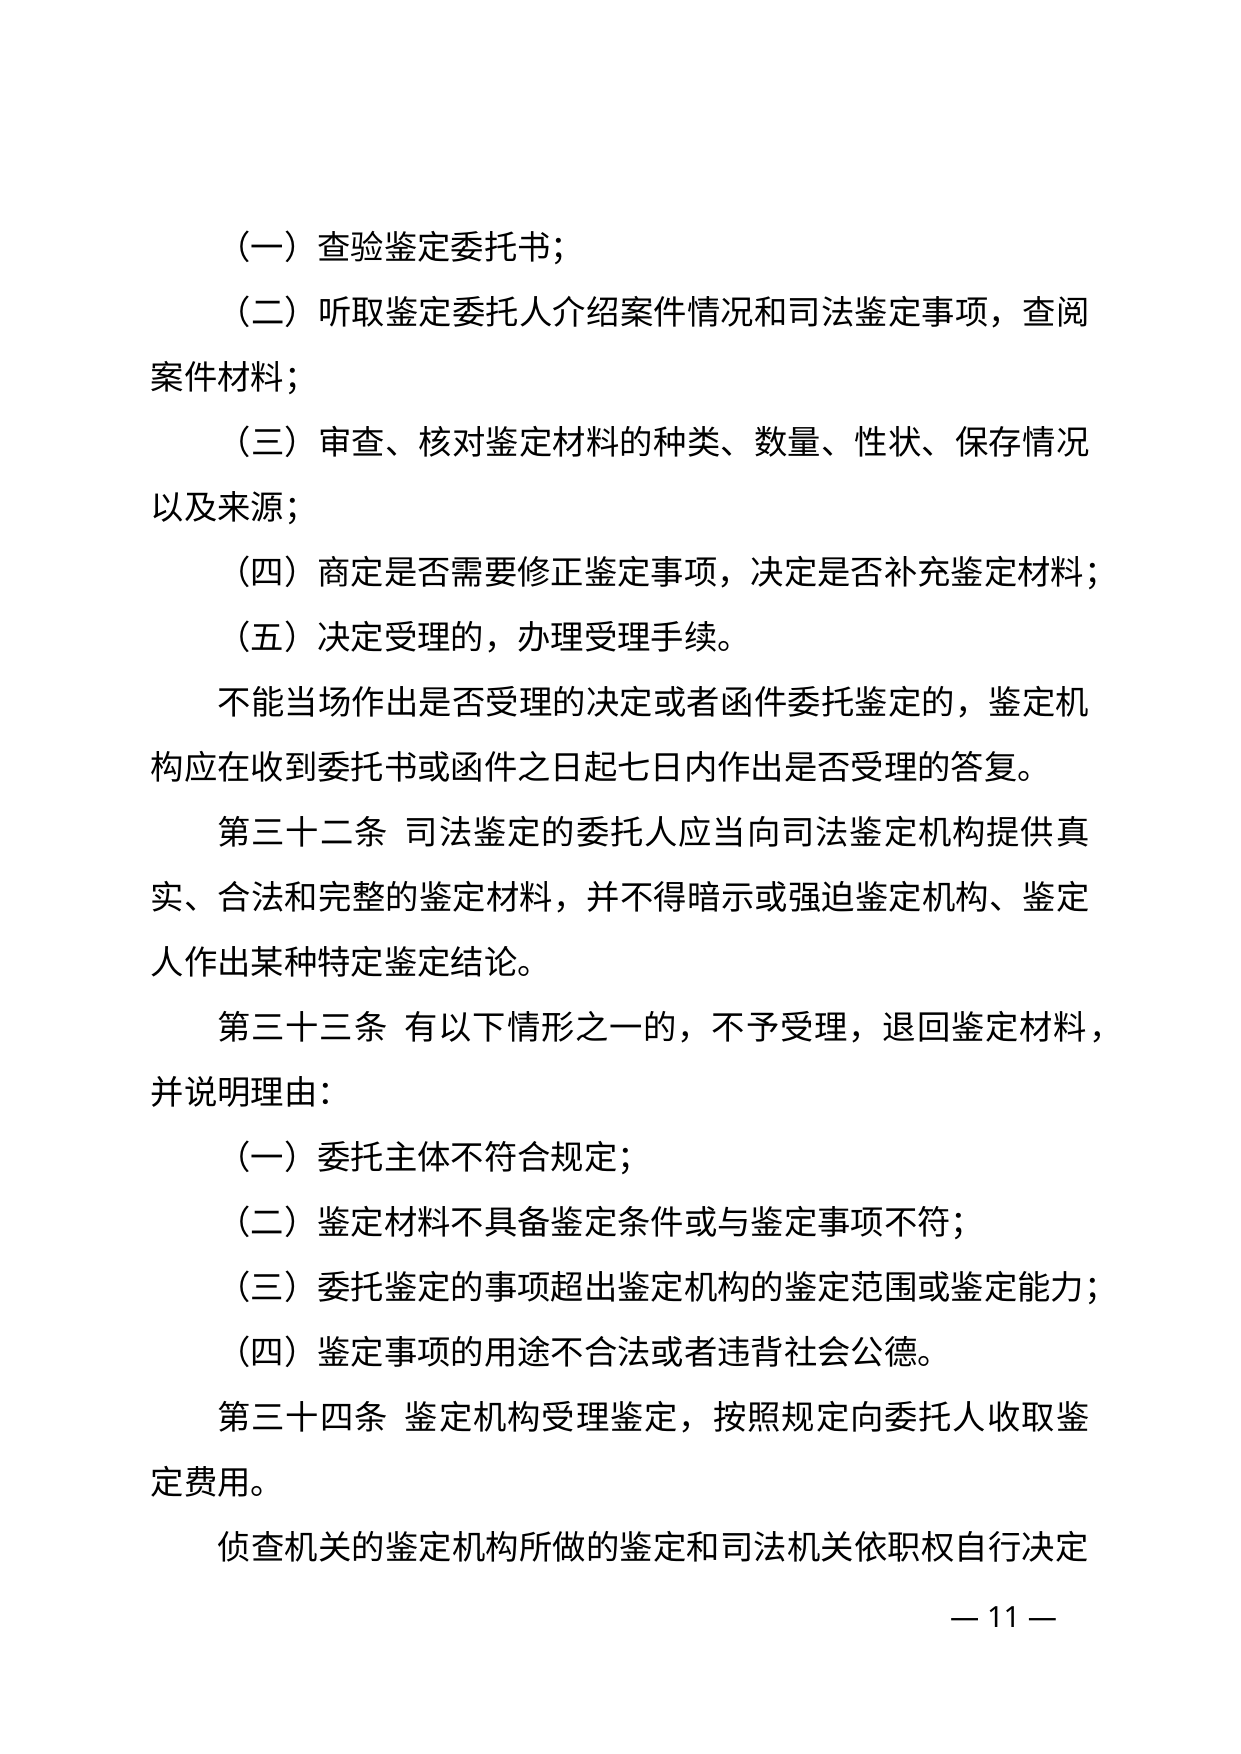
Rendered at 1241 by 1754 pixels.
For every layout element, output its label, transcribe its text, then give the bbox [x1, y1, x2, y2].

text （一）查验鉴定委托书； [151, 212, 1089, 277]
text 第三十四条 鉴定机构受理鉴定，按照规定向委托人收取鉴定费用。 [151, 1382, 1089, 1512]
text 第三十三条 有以下情形之一的，不予受理，退回鉴定材料，并说明理由： [151, 992, 1089, 1122]
text （二）听取鉴定委托人介绍案件情况和司法鉴定事项，查阅案件材料； [151, 277, 1089, 407]
text （一）委托主体不符合规定； [151, 1122, 1089, 1187]
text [151, 1512, 1089, 1577]
text （五）决定受理的，办理受理手续。 [151, 602, 1089, 667]
text 不能当场作出是否受理的决定或者函件委托鉴定的，鉴定机构应在收到委托书或函件之日起七日内作出是否受理的答复。 [151, 667, 1089, 797]
text 第三十二条 司法鉴定的委托人应当向司法鉴定机构提供真实、合法和完整的鉴定材料，并不得暗示或强迫鉴定机构、鉴定人作出某种特定鉴定结论。 [151, 797, 1089, 992]
text （四）商定是否需要修正鉴定事项，决定是否补充鉴定材料； [151, 537, 1089, 602]
text （二）鉴定材料不具备鉴定条件或与鉴定事项不符； [151, 1187, 1089, 1252]
text （三）委托鉴定的事项超出鉴定机构的鉴定范围或鉴定能力； [151, 1252, 1089, 1317]
text （三）审查、核对鉴定材料的种类、数量、性状、保存情况以及来源； [151, 407, 1089, 537]
text （四）鉴定事项的用途不合法或者违背社会公德。 [151, 1317, 1089, 1382]
